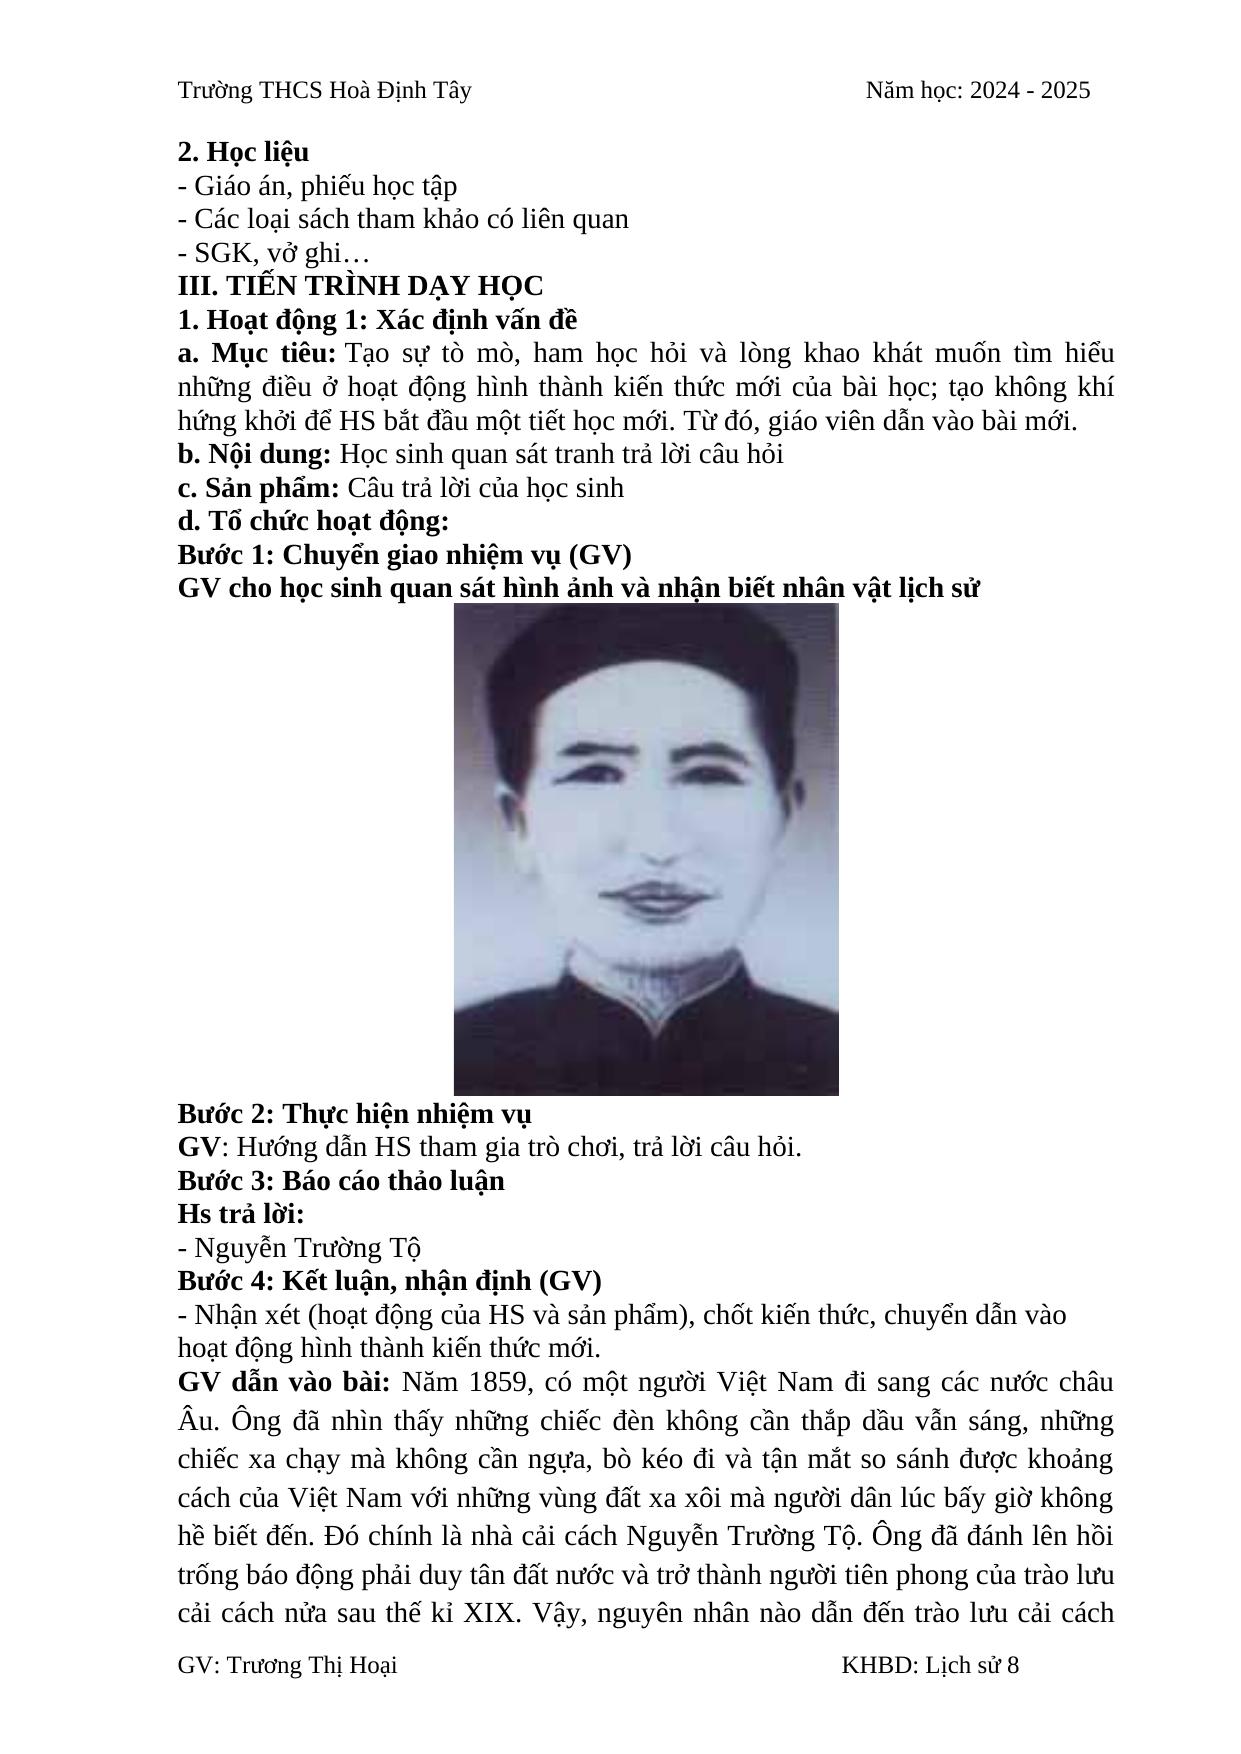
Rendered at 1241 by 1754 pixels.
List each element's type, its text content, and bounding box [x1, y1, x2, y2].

text Bước 1: Chuyển giao nhiệm vụ (GV) [177, 537, 1115, 570]
text - Nhận xét (hoạt động của HS và sản phẩm), chốt kiến thức, chuyển dẫn vào hoạt động hình thành kiến thức mới. [177, 1297, 1115, 1364]
text - Các loại sách tham khảo có liên quan [177, 201, 1115, 235]
text Bước 3: Báo cáo thảo luận [177, 1163, 1115, 1196]
text III. TIẾN TRÌNH DẠY HỌC [177, 268, 1115, 302]
text - Giáo án, phiếu học tập [177, 168, 1115, 201]
text Hs trả lời: [177, 1196, 1115, 1230]
text b. Nội dung: Học sinh quan sát tranh trả lời câu hỏi [177, 436, 1115, 470]
text - Nguyễn Trường Tộ [177, 1230, 1115, 1263]
picture [453, 603, 839, 1096]
text Bước 4: Kết luận, nhận định (GV) [177, 1263, 1115, 1297]
text d. Tổ chức hoạt động: [177, 503, 1115, 537]
text 2. Học liệu [177, 134, 1115, 168]
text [177, 1364, 1115, 1629]
text c. Sản phẩm: Câu trả lời của học sinh [177, 470, 1115, 503]
text Bước 2: Thực hiện nhiệm vụ [177, 1096, 1115, 1129]
text GV cho học sinh quan sát hình ảnh và nhận biết nhân vật lịch sử [177, 570, 1115, 604]
text - SGK, vở ghi… [177, 235, 1115, 268]
text a. Mục tiêu: Tạo sự tò mò, ham học hỏi và lòng khao khát muốn tìm hiểu những điều ở hoạt động hình thành kiến thức mới của bài học; tạo không khí hứng khởi để HS bắt đầu một tiết học mới. Từ đó, giáo viên dẫn vào bài mới. [177, 336, 1115, 436]
text GV: Hướng dẫn HS tham gia trò chơi, trả lời câu hỏi. [177, 1129, 1115, 1163]
text 1. Hoạt động 1: Xác định vấn đề [177, 302, 1115, 336]
